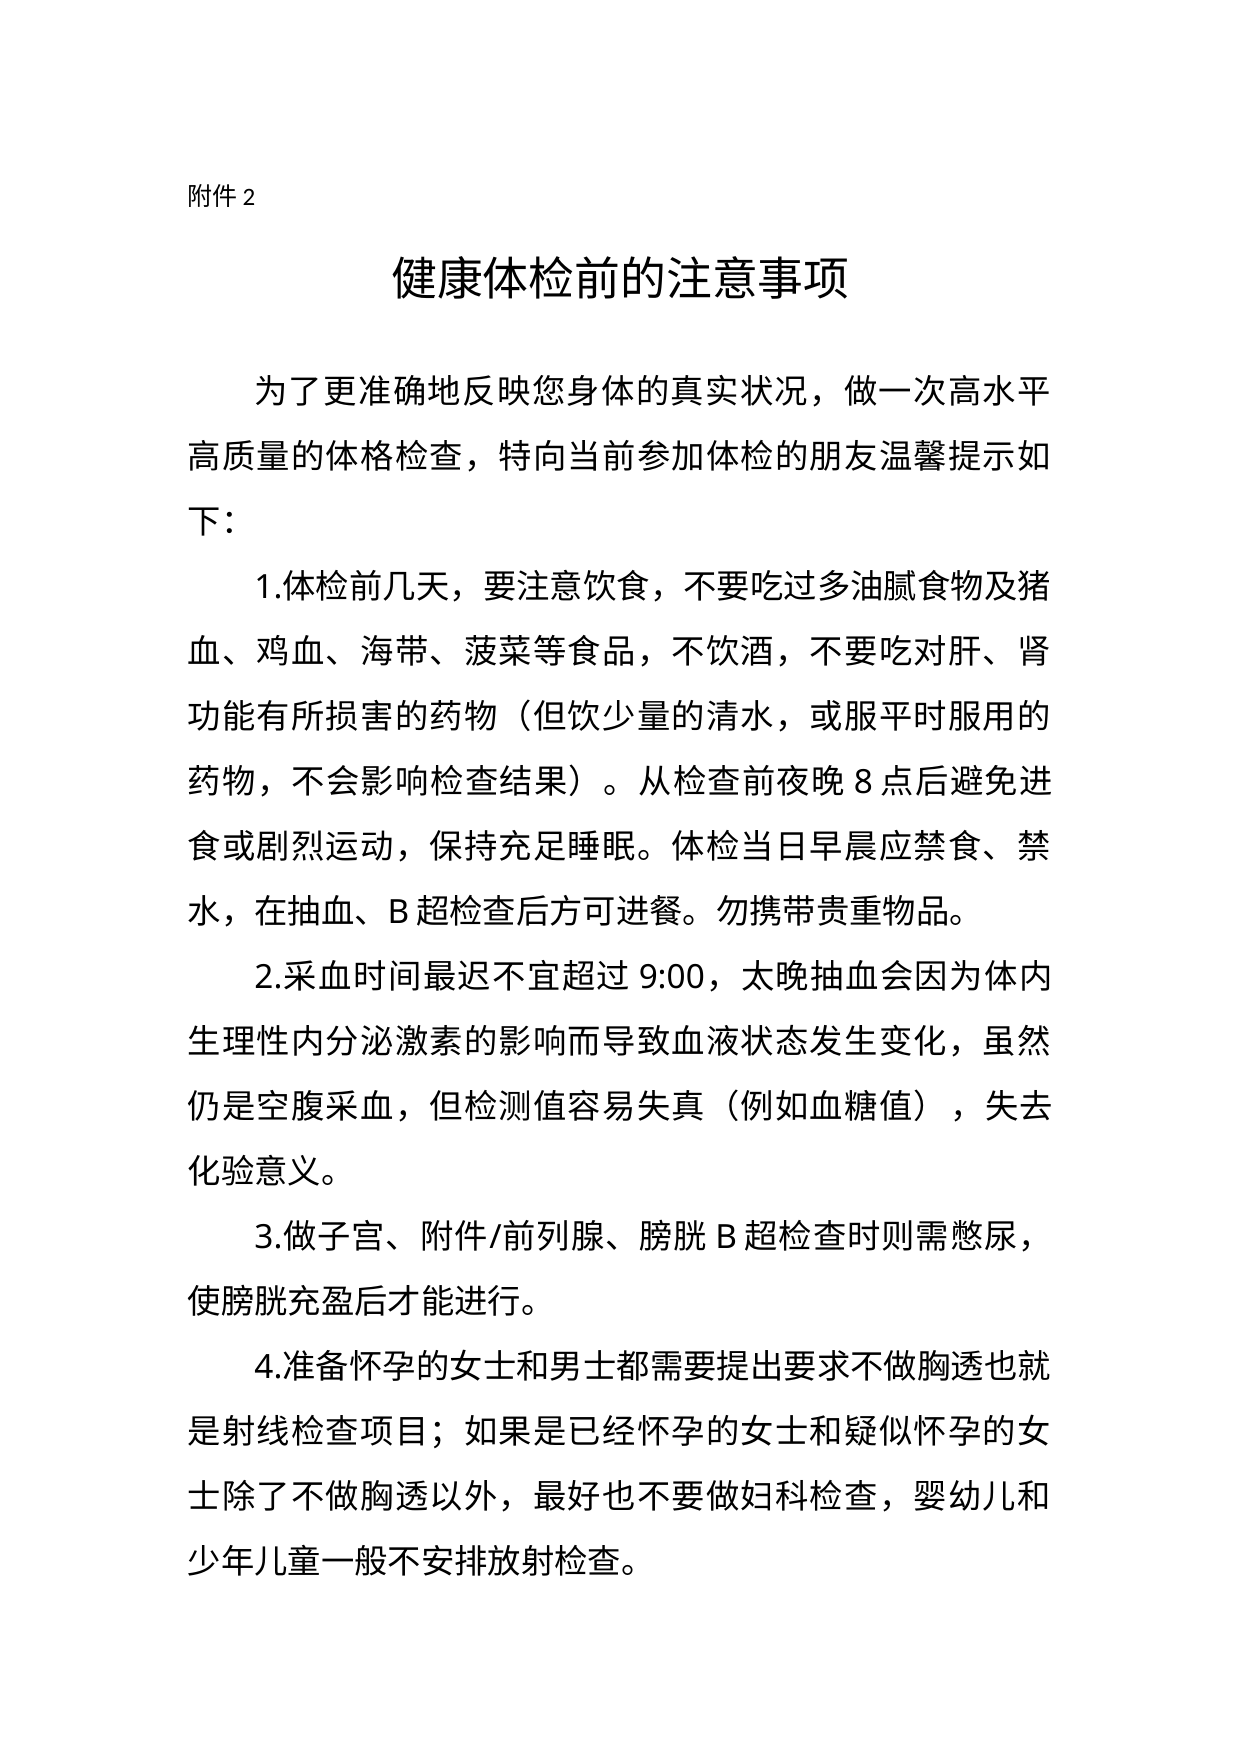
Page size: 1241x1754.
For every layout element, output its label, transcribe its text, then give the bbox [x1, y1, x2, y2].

text 2.采血时间最迟不宜超过9:00，太晚抽血会因为体内生理性内分泌激素的影响而导致血液状态发生变化，虽然仍是空腹采血，但检测值容易失真（例如血糖值），失去化验意义。 [187, 942, 1053, 1202]
text 健康体检前的注意事项 [187, 227, 1053, 324]
text 为了更准确地反映您身体的真实状况，做一次高水平高质量的体格检查，特向当前参加体检的朋友温馨提示如下： [187, 357, 1053, 552]
text 4.准备怀孕的女士和男士都需要提出要求不做胸透也就是射线检查项目；如果是已经怀孕的女士和疑似怀孕的女士除了不做胸透以外，最好也不要做妇科检查，婴幼儿和少年儿童一般不安排放射检查。 [187, 1332, 1053, 1592]
text 3.做子宫、附件/前列腺、膀胱B超检查时则需憋尿，使膀胱充盈后才能进行。 [187, 1202, 1053, 1332]
text 附件2 [187, 162, 1053, 227]
text 1.体检前几天，要注意饮食，不要吃过多油腻食物及猪血、鸡血、海带、菠菜等食品，不饮酒，不要吃对肝、肾功能有所损害的药物（但饮少量的清水，或服平时服用的药物，不会影响检查结果）。从检查前夜晚8点后避免进食或剧烈运动，保持充足睡眠。体检当日早晨应禁食、禁水，在抽血、B超检查后方可进餐。勿携带贵重物品。 [187, 552, 1053, 942]
